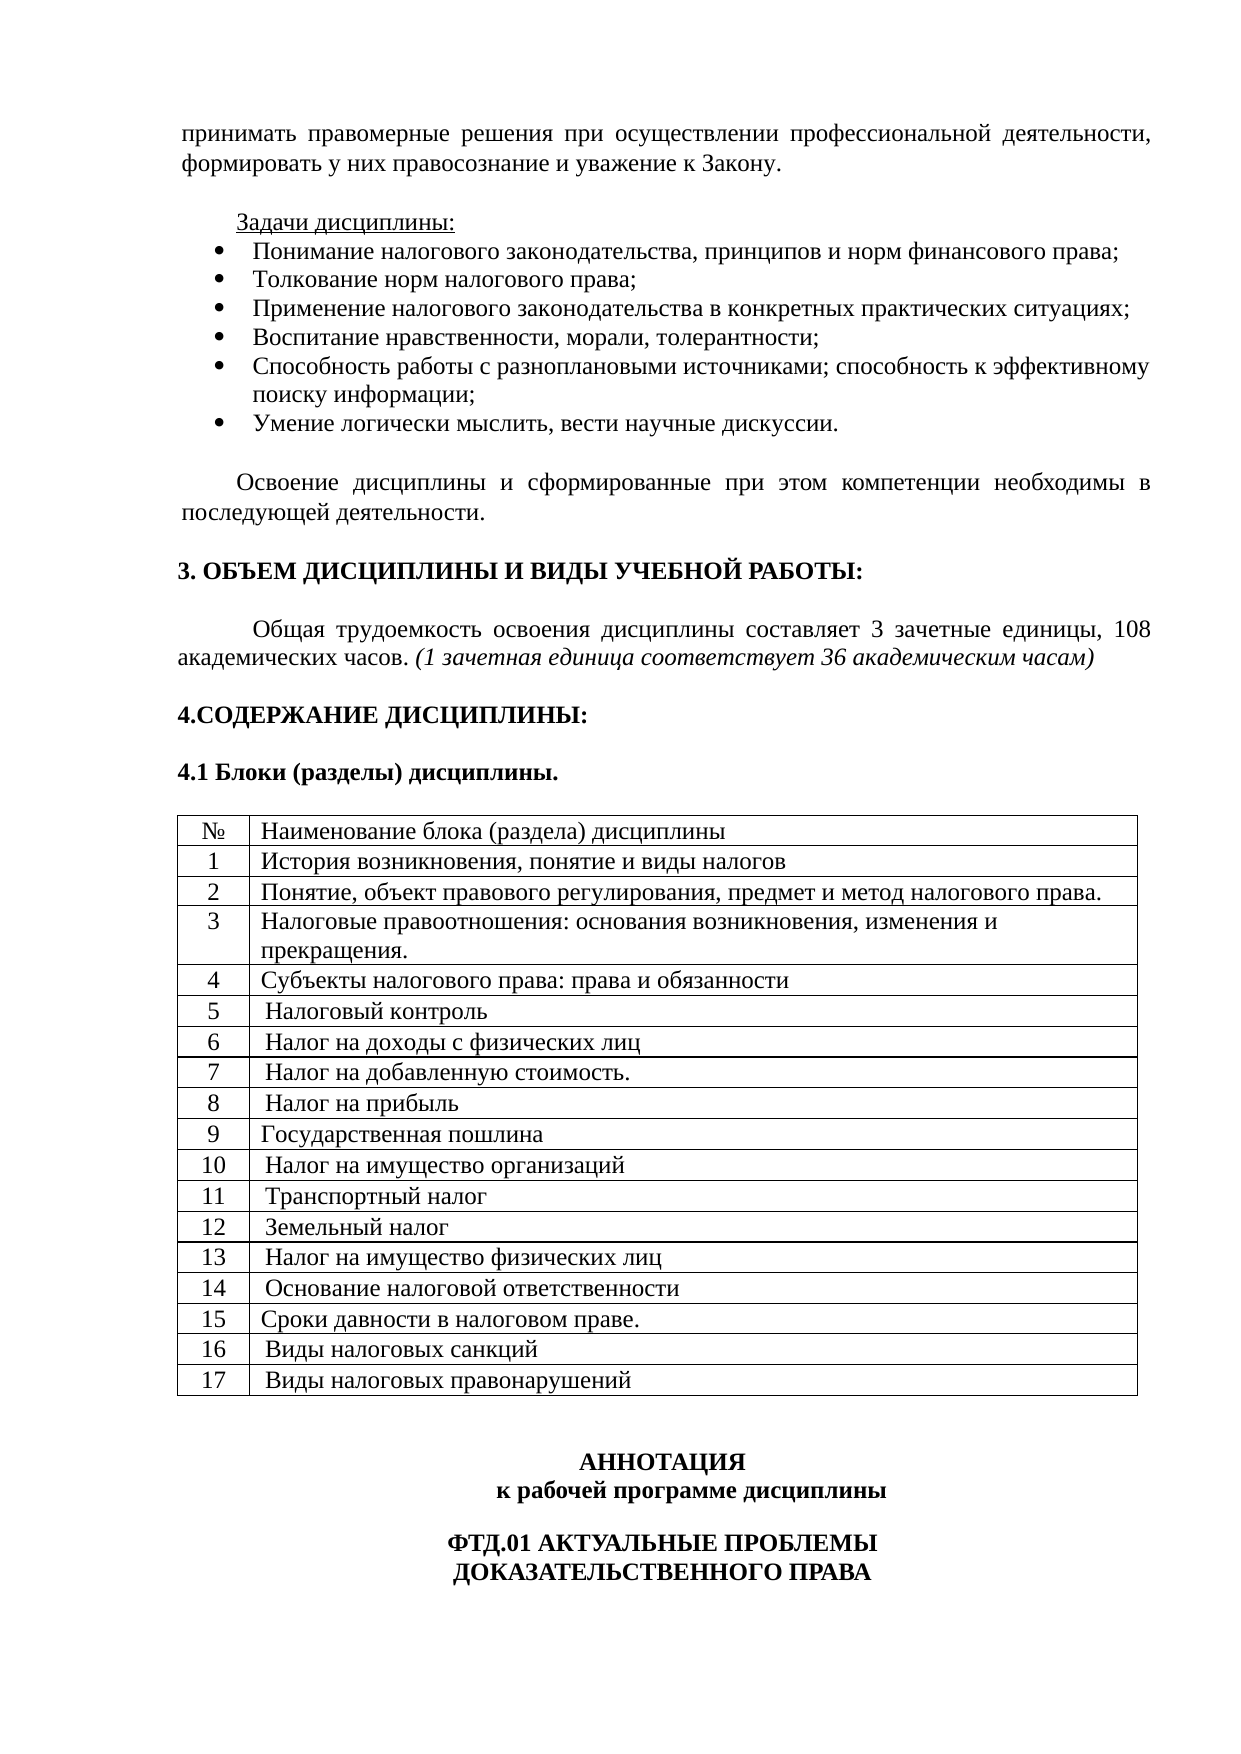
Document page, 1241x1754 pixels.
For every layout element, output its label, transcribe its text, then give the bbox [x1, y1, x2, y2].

list Понимание налогового законодательства, принципов и норм финансового права; [215, 236, 1152, 264]
table_cell Налог на имущество организаций [250, 1150, 1137, 1180]
table_cell Налог на имущество физических лиц [250, 1243, 1137, 1272]
text 4.СОДЕРЖАНИЕ ДИСЦИПЛИНЫ: [177, 700, 1152, 729]
table_cell Налог на прибыль [250, 1088, 1137, 1118]
list Умение логически мыслить, вести научные дискуссии. [215, 408, 1152, 437]
table_cell Транспортный налог [250, 1181, 1137, 1211]
table_cell 5 [178, 996, 249, 1026]
table_cell Сроки давности в налоговом праве. [250, 1304, 1137, 1333]
table_cell 2 [178, 877, 249, 905]
table_cell 12 [178, 1212, 249, 1241]
list Применение налогового законодательства в конкретных практических ситуациях; [215, 293, 1152, 322]
table_cell 6 [178, 1027, 249, 1056]
table_cell Государственная пошлина [250, 1119, 1137, 1149]
table_header Наименование блока (раздела) дисциплины [250, 816, 1137, 845]
table_cell 8 [178, 1088, 249, 1118]
table_cell Налоговый контроль [250, 996, 1137, 1026]
list Толкование норм налогового права; [215, 264, 1152, 293]
table_header № [178, 816, 249, 845]
table_cell 10 [178, 1150, 249, 1180]
table_cell 16 [178, 1334, 249, 1364]
text АННОТАЦИЯ [173, 1447, 1152, 1476]
text Общая трудоемкость освоения дисциплины составляет 3 зачетные единицы, 108 академических часов. (1 зачетная единица соответствует 36 академическим часам) [177, 614, 1152, 671]
table_cell Понятие, объект правового регулирования, предмет и метод налогового права. [250, 877, 1137, 905]
table_cell 13 [178, 1243, 249, 1272]
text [181, 118, 1152, 177]
text 3. Объем дисциплины и виды учебной работы: [177, 556, 1152, 585]
table_cell История возникновения, понятие и виды налогов [250, 846, 1137, 876]
table_cell Субъекты налогового права: права и обязанности [250, 965, 1137, 995]
text 4.1 Блоки (разделы) дисциплины. [177, 757, 1152, 786]
table_cell 14 [178, 1273, 249, 1303]
table_cell Основание налоговой ответственности [250, 1273, 1137, 1303]
table_cell 1 [178, 846, 249, 876]
list Воспитание нравственности, морали, толерантности; [215, 322, 1152, 351]
table_cell 11 [178, 1181, 249, 1211]
list Способность работы с разноплановыми источниками; способность к эффективному поиску информации; [215, 351, 1152, 408]
table_cell 3 [178, 906, 249, 964]
table_cell 15 [178, 1304, 249, 1333]
table_cell Налоговые правоотношения: основания возникновения, изменения и прекращения. [250, 906, 1137, 964]
table_cell 17 [178, 1365, 249, 1394]
table_cell Налог на добавленную стоимость. [250, 1058, 1137, 1087]
text к рабочей программе дисциплины [181, 1476, 1152, 1504]
text Задачи дисциплины: [177, 207, 1152, 236]
table_cell Виды налоговых санкций [250, 1334, 1137, 1364]
table_cell Налог на доходы с физических лиц [250, 1027, 1137, 1056]
table_cell Земельный налог [250, 1212, 1137, 1241]
table_cell 7 [178, 1058, 249, 1087]
table_cell Виды налоговых правонарушений [250, 1365, 1137, 1394]
table_cell 4 [178, 965, 249, 995]
text Освоение дисциплины и сформированные при этом компетенции необходимы в последующей деятельности. [181, 467, 1152, 526]
text ФТД.01 АКТУАЛЬНЫЕ ПРОБЛЕМЫ [173, 1528, 1152, 1557]
table_cell 9 [178, 1119, 249, 1149]
text ДОКАЗАТЕЛЬСТВЕННОГО ПРАВА [173, 1557, 1152, 1586]
